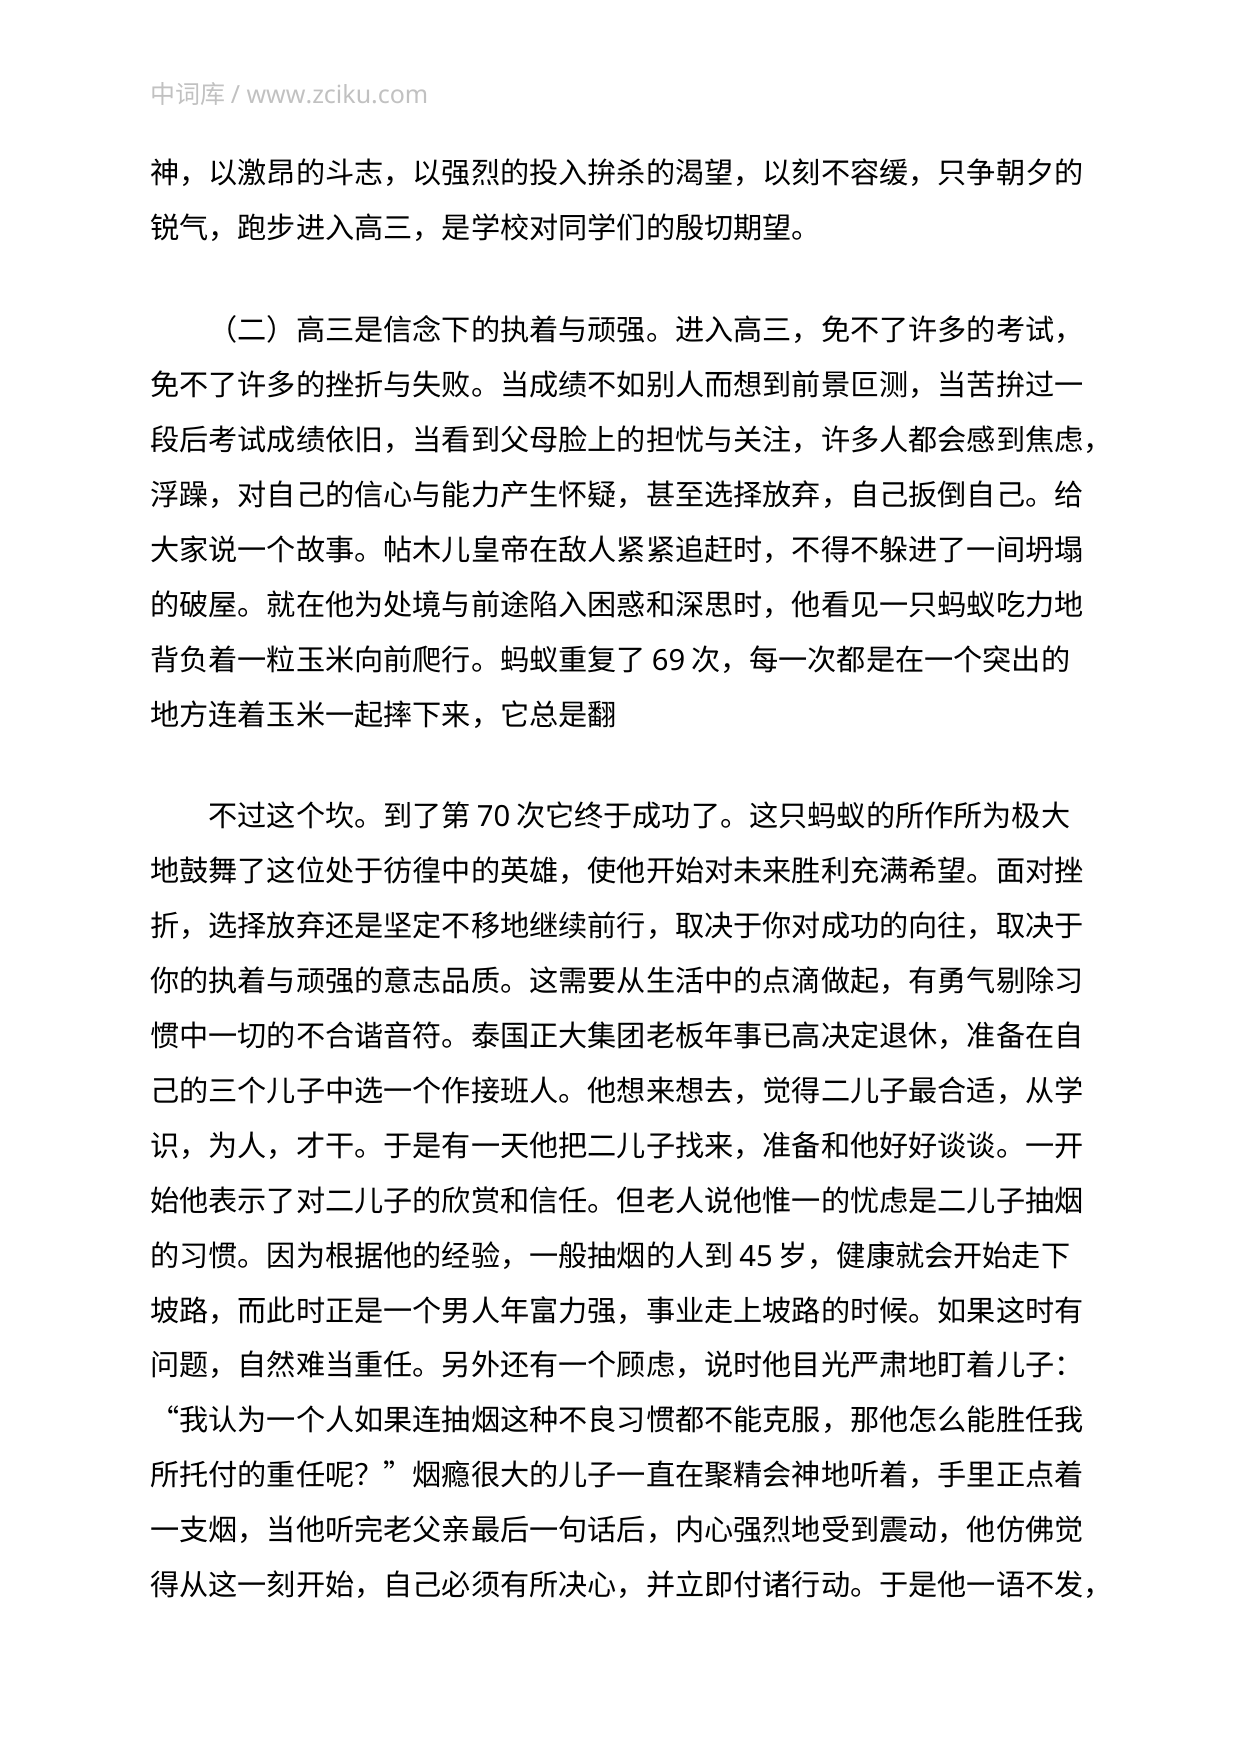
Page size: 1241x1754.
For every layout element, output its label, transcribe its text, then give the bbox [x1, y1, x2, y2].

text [150, 150, 1090, 247]
text （二）高三是信念下的执着与顽强。进入高三，免不了许多的考试，免不了许多的挫折与失败。当成绩不如别人而想到前景叵测，当苦拚过一段后考试成绩依旧，当看到父母脸上的担忧与关注，许多人都会感到焦虑，浮躁，对自己的信心与能力产生怀疑，甚至选择放弃，自己扳倒自己。给大家说一个故事。帖木儿皇帝在敌人紧紧追赶时，不得不躲进了一间坍塌的破屋。就在他为处境与前途陷入困惑和深思时，他看见一只蚂蚁吃力地背负着一粒玉米向前爬行。蚂蚁重复了69次，每一次都是在一个突出的地方连着玉米一起摔下来，它总是翻 [150, 307, 1090, 733]
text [150, 793, 1090, 1604]
